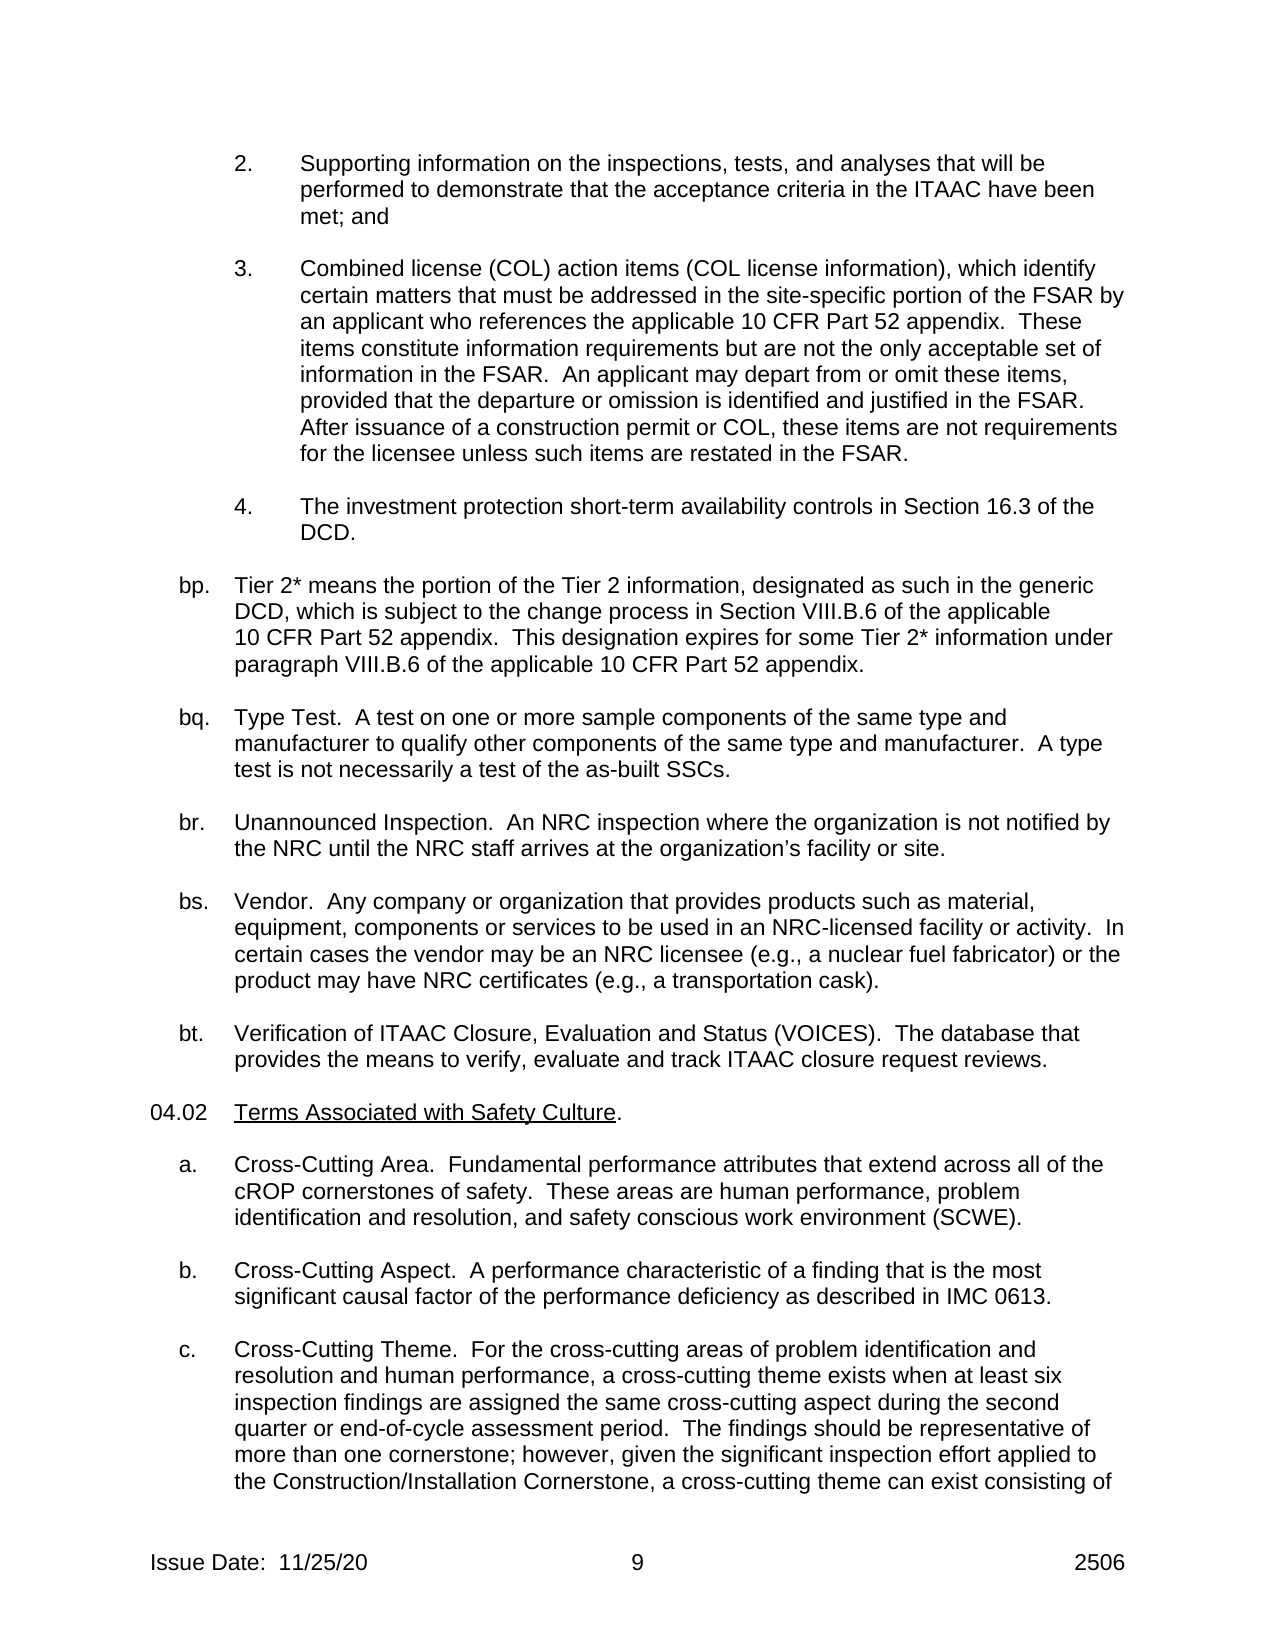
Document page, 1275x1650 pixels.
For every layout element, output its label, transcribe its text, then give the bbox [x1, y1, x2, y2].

text 04.02 Terms Associated with Safety Culture. [150, 1099, 1125, 1125]
text 2. Supporting information on the inspections, tests, and analyses that will be performed to demonstrate that the acceptance criteria in the ITAAC have been met; and [234, 150, 1125, 229]
text bq. Type Test. A test on one or more sample components of the same type and manufacturer to qualify other components of the same type and manufacturer. A type test is not necessarily a test of the as-built SSCs. [178, 703, 1125, 782]
text br. Unannounced Inspection. An NRC inspection where the organization is not notified by the NRC until the NRC staff arrives at the organization’s facility or site. [178, 809, 1125, 862]
text 3. Combined license (COL) action items (COL license information), which identify certain matters that must be addressed in the site-specific portion of the FSAR by an applicant who references the applicable 10 CFR Part 52 appendix. These items constitute information requirements but are not the only acceptable set of information in the FSAR. An applicant may depart from or omit these items, provided that the departure or omission is identified and justified in the FSAR. After issuance of a construction permit or COL, these items are not requirements for the licensee unless such items are restated in the FSAR. [234, 255, 1125, 466]
text bs. Vendor. Any company or organization that provides products such as material, equipment, components or services to be used in an NRC-licensed facility or activity. In certain cases the vendor may be an NRC licensee (e.g., a nuclear fuel fabricator) or the product may have NRC certificates (e.g., a transportation cask). [178, 888, 1125, 993]
text a. Cross-Cutting Area. Fundamental performance attributes that extend across all of the cROP cornerstones of safety. These areas are human performance, problem identification and resolution, and safety conscious work environment (SCWE). [178, 1151, 1125, 1231]
text 4. The investment protection short-term availability controls in Section 16.3 of the DCD. [234, 493, 1125, 545]
text b. Cross-Cutting Aspect. A performance characteristic of a finding that is the most significant causal factor of the performance deficiency as described in IMC 0613. [178, 1257, 1125, 1309]
text bt. Verification of ITAAC Closure, Evaluation and Status (VOICES). The database that provides the means to verify, evaluate and track ITAAC closure request reviews. [178, 1020, 1125, 1072]
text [178, 1336, 1125, 1494]
text bp. Tier 2* means the portion of the Tier 2 information, designated as such in the generic DCD, which is subject to the change process in Section VIII.B.6 of the applicable 10 CFR Part 52 appendix. This designation expires for some Tier 2* information under paragraph VIII.B.6 of the applicable 10 CFR Part 52 appendix. [178, 572, 1125, 677]
